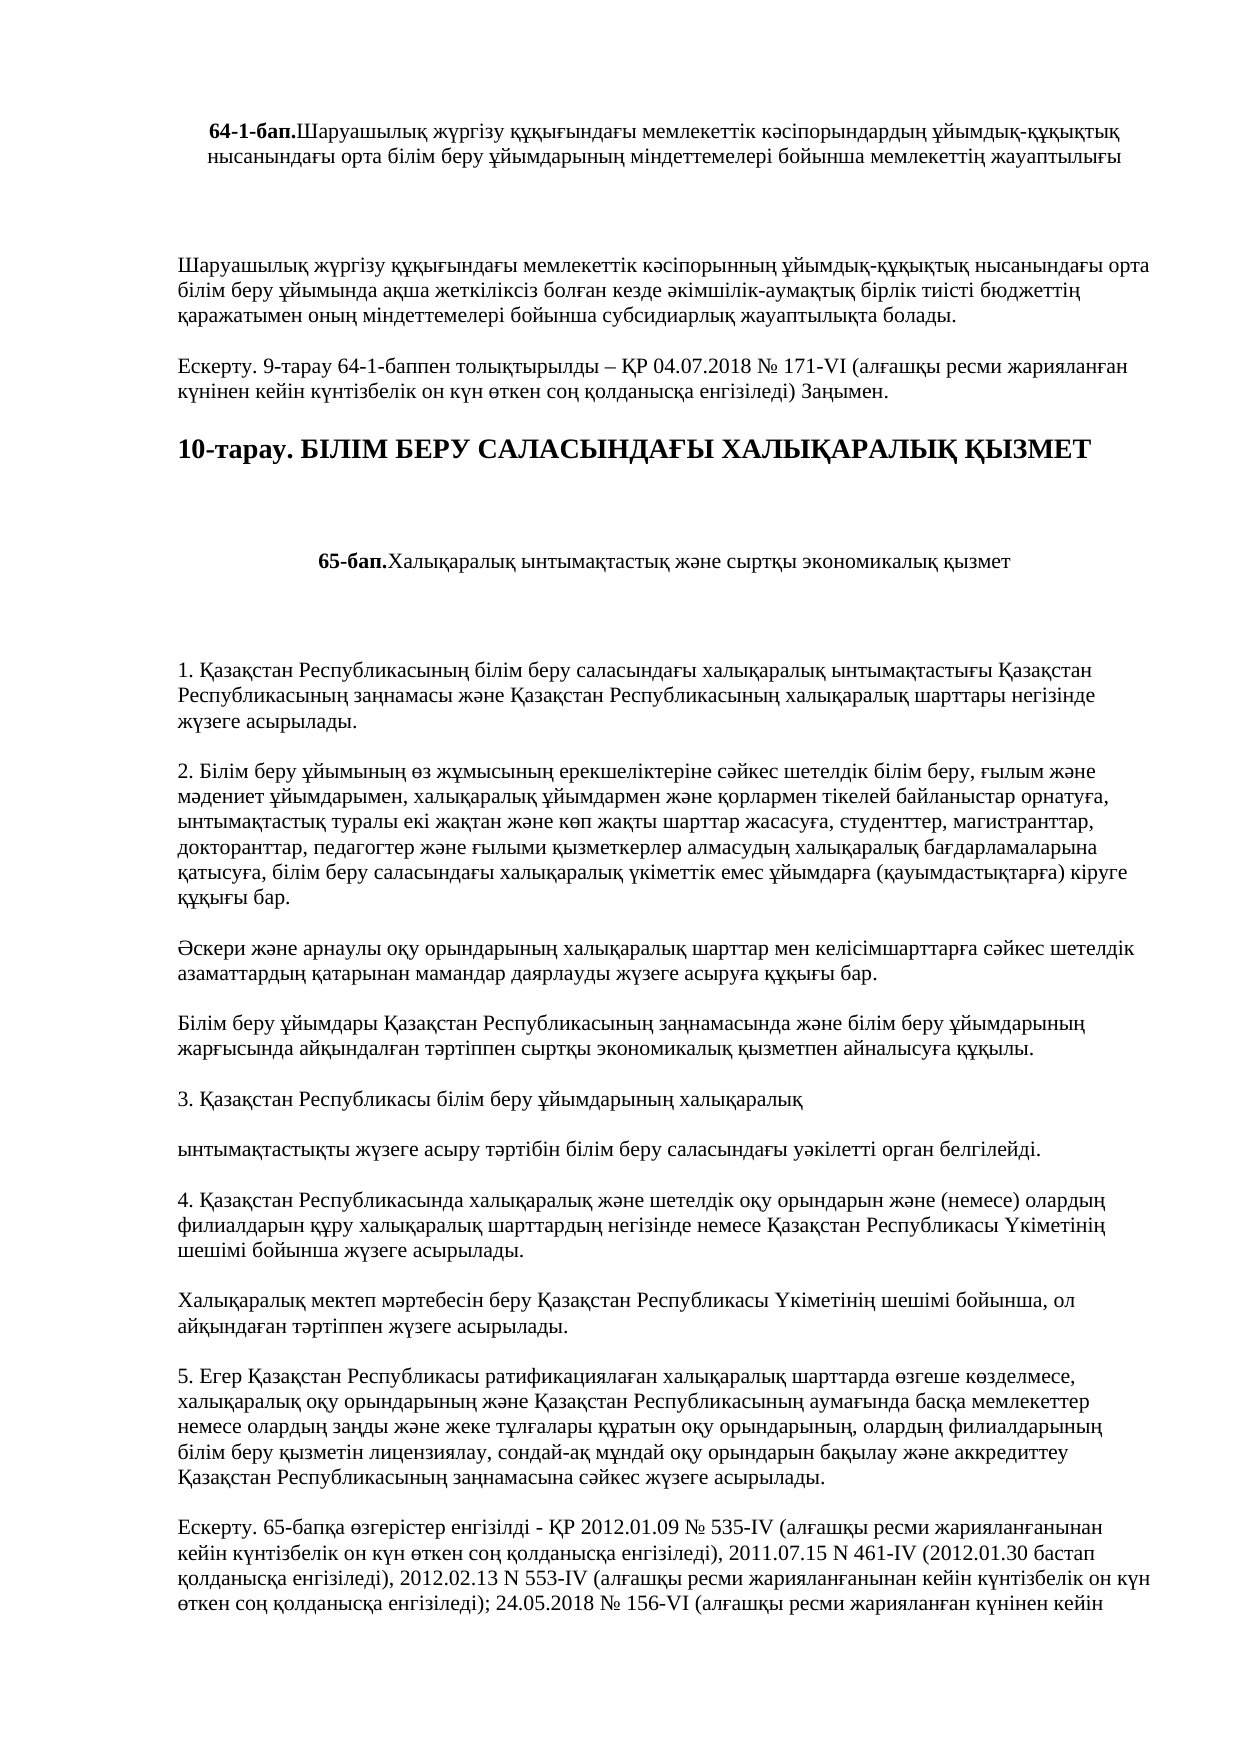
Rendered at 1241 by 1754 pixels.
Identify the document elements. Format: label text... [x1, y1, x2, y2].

text 65-бап.Халықаралық ынтымақтастық және сыртқы экономикалық қызмет [177, 548, 1152, 574]
text Шаруашылық жүргізу құқығындағы мемлекеттік кәсіпорынның ұйымдық-құқықтық нысанындағы орта білім беру ұйымында ақша жеткіліксіз болған кезде әкімшілік-аумақтық бірлік тиісті бюджеттің қаражатымен оның міндеттемелері бойынша субсидиарлық жауаптылықта болады. Ескерту. 9-тарау 64-1-баппен толықтырылды – ҚР 04.07.2018 № 171-VІ (алғашқы ресми жарияланған күнінен кейін күнтізбелік он күн өткен соң қолданысқа енгізіледі) Заңымен. [177, 252, 1152, 403]
text 64-1-бап.Шаруашылық жүргізу құқығындағы мемлекеттік кәсіпорындардың ұйымдық-құқықтық нысанындағы орта білім беру ұйымдарының міндеттемелері бойынша мемлекеттің жауаптылығы [177, 118, 1152, 168]
text 10-тарау. БІЛІМ БЕРУ САЛАСЫНДАҒЫ ХАЛЫҚАРАЛЫҚ ҚЫЗМЕТ [177, 432, 1152, 465]
